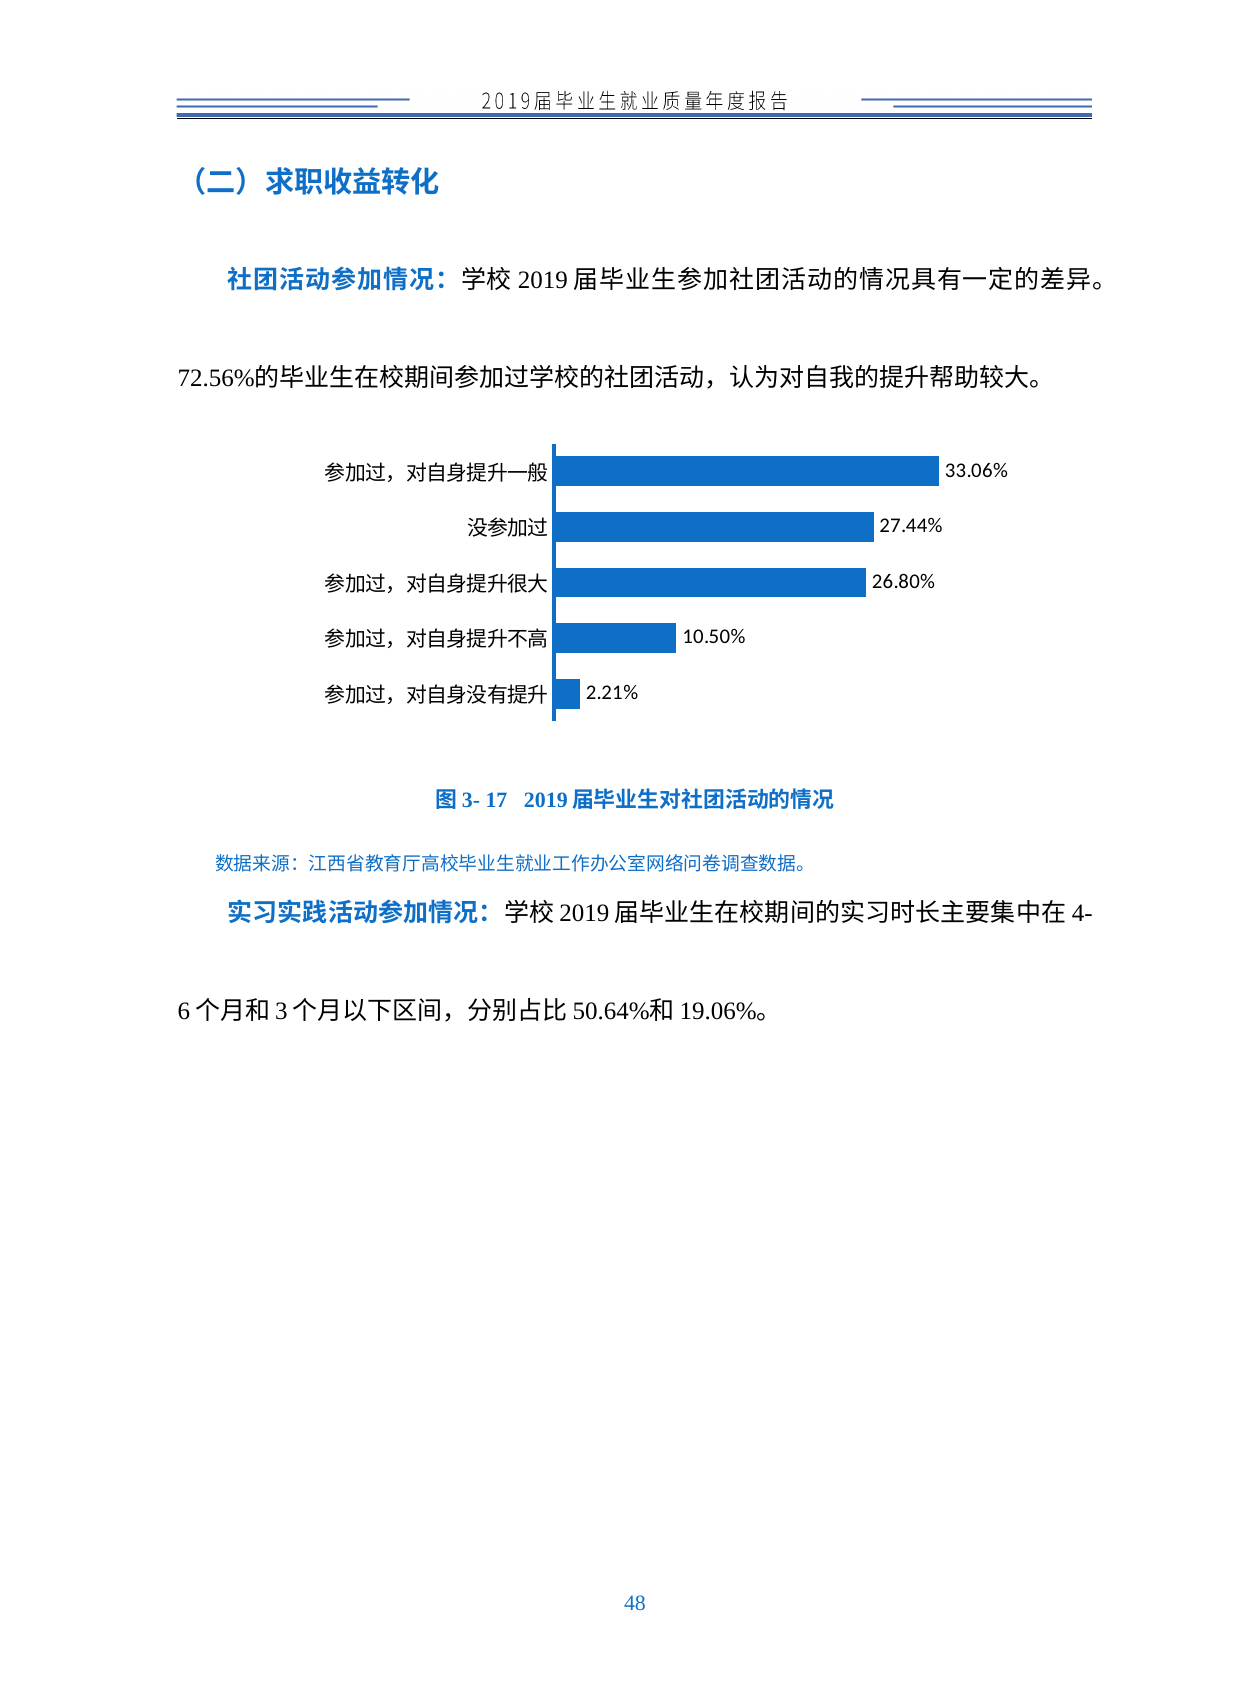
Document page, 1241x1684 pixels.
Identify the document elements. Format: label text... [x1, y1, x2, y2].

text 实习实践活动参加情况：学校2019届毕业生在校期间的实习时长主要集中在4-6个月和3个月以下区间，分别占比50.64%和19.06%。 [177, 878, 1092, 1041]
text 社团活动参加情况：学校2019届毕业生参加社团活动的情况具有一定的差异。72.56%的毕业生在校期间参加过学校的社团活动，认为对自我的提升帮助较大。 [177, 245, 1092, 408]
text （二）求职收益转化 [177, 148, 1092, 213]
text 数据来源：江西省教育厅高校毕业生就业工作办公室网络问卷调查数据。 [177, 846, 1092, 878]
text 图3- 17 2019届毕业生对社团活动的情况 [177, 781, 1092, 814]
picture [176, 89, 1092, 117]
